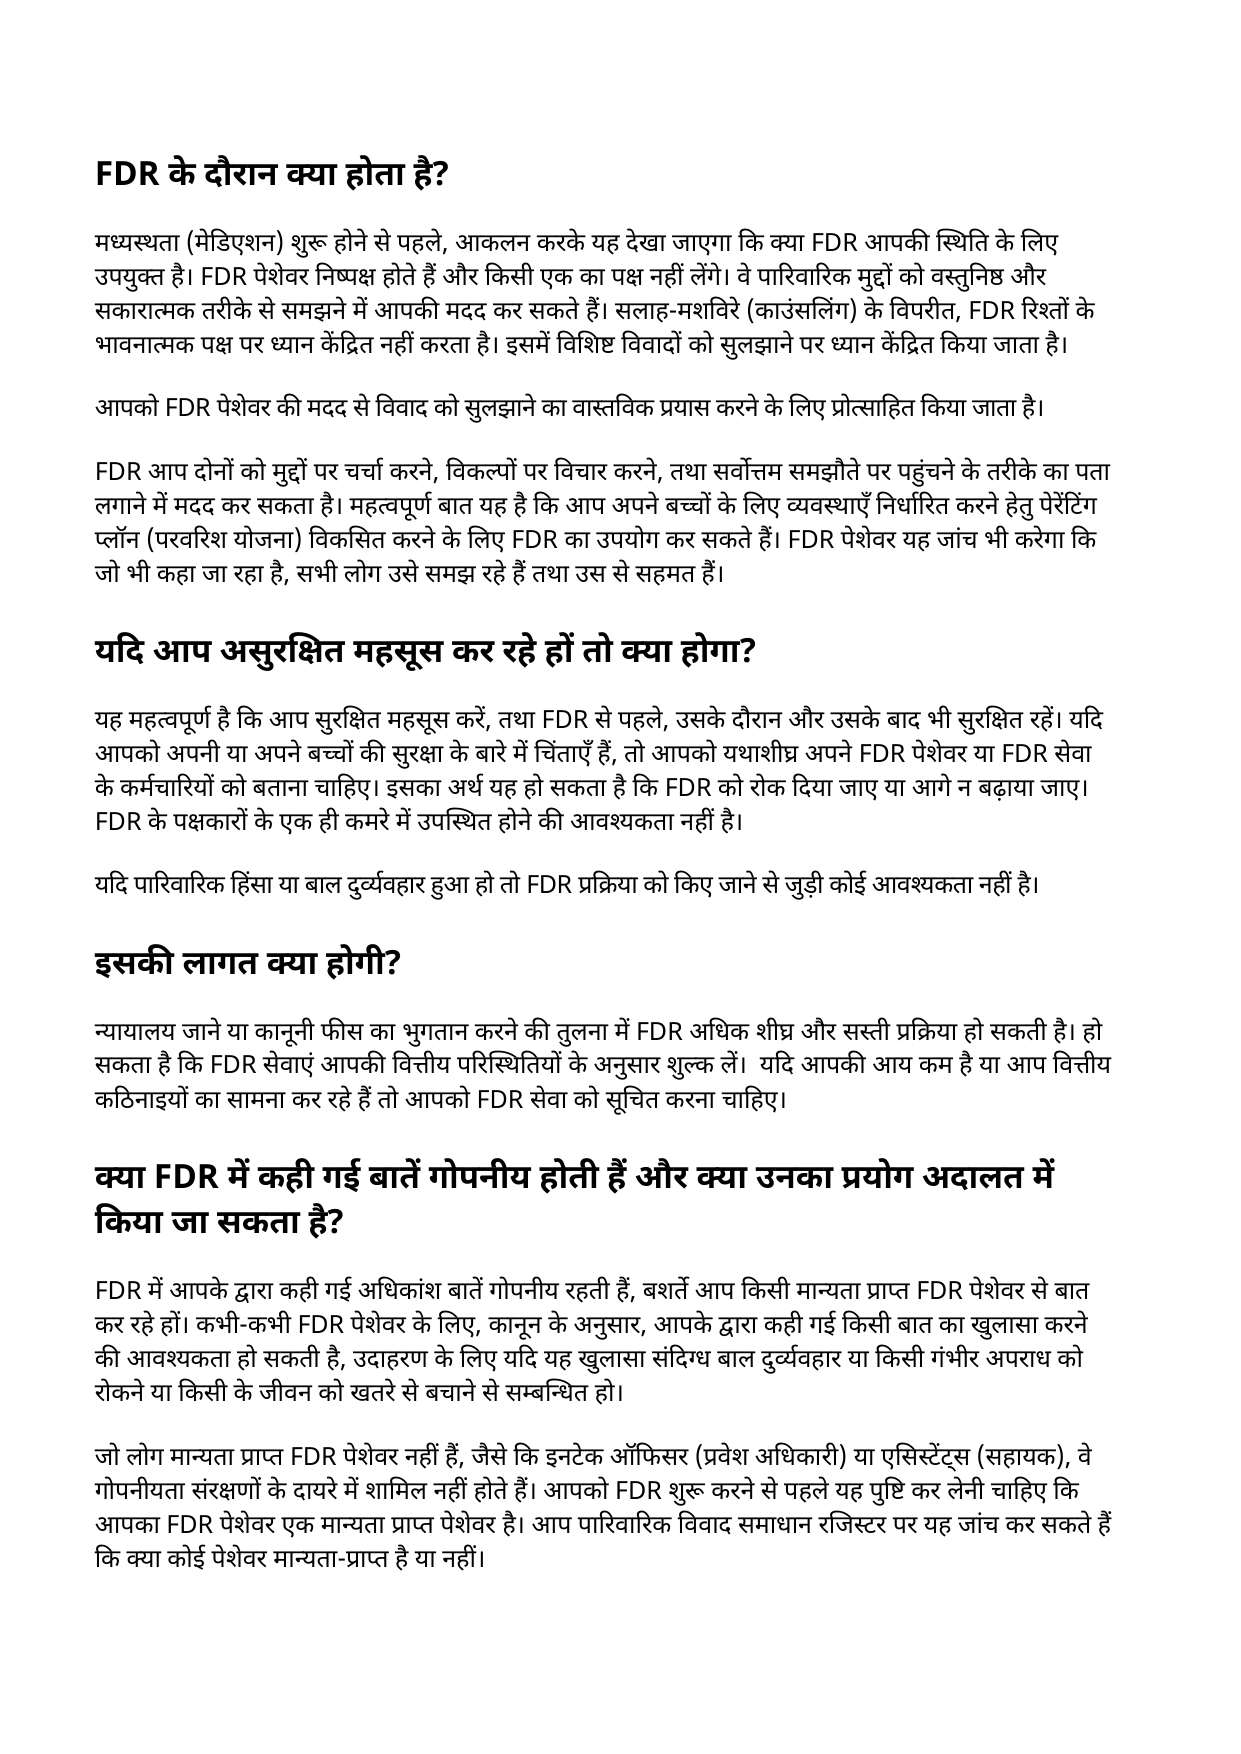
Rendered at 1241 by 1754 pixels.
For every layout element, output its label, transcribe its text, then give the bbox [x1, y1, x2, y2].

text आपको FDR पेशेवर की मदद से विवाद को सुलझाने का वास्तविक प्रयास करने के लिए प्रोत्साहित किया जाता है। [94, 390, 1116, 424]
subtitle यदि आप असुरक्षित महसूस कर रहे हों तो क्या होगा? [94, 627, 1116, 672]
text FDR आप दोनों को मुद्दों पर चर्चा करने, विकल्पों पर विचार करने, तथा सर्वोत्तम समझौते पर पहुंचने के तरीके का पता लगाने में मदद कर सकता है। महत्वपूर्ण बात यह है कि आप अपने बच्चों के लिए व्यवस्थाएँ निर्धारित करने हेतु पेरेंटिंग प्लॉन (परवरिश योजना) विकसित करने के लिए FDR का उपयोग कर सकते हैं। FDR पेशेवर यह जांच भी करेगा कि जो भी कहा जा रहा है, सभी लोग उसे समझ रहे हैं तथा उस से सहमत हैं। [94, 453, 1116, 589]
text मध्यस्थता (मेडिएशन) शुरू होने से पहले, आकलन करके यह देखा जाएगा कि क्या FDR आपकी स्थिति के लिए उपयुक्त है। FDR पेशेवर निष्पक्ष होते हैं और किसी एक का पक्ष नहीं लेंगे। वे पारिवारिक मुद्दों को वस्तुनिष्ठ और सकारात्मक तरीके से समझने में आपकी मदद कर सकते हैं। सलाह-मशविरे (काउंसलिंग) के विपरीत, FDR रिश्तों के भावनात्मक पक्ष पर ध्यान केंद्रित नहीं करता है। इसमें विशिष्ट विवादों को सुलझाने पर ध्यान केंद्रित किया जाता है। [94, 224, 1116, 361]
text यदि पारिवारिक हिंसा या बाल दुर्व्यवहार हुआ हो तो FDR प्रक्रिया को किए जाने से जुड़ी कोई आवश्यकता नहीं है। [94, 867, 1116, 901]
text जो लोग मान्यता प्राप्त FDR पेशेवर नहीं हैं, जैसे कि इनटेक ऑफिसर (प्रवेश अधिकारी) या एसिस्टेंट्स (सहायक), वे गोपनीयता संरक्षणों के दायरे में शामिल नहीं होते हैं। आपको FDR शुरू करने से पहले यह पुष्टि कर लेनी चाहिए कि आपका FDR पेशेवर एक मान्यता प्राप्त पेशेवर है। आप पारिवारिक विवाद समाधान रजिस्टर पर यह जांच कर सकते हैं कि क्या कोई पेशेवर मान्यता-प्राप्त है या नहीं। [94, 1438, 1116, 1574]
text FDR में आपके द्वारा कही गई अधिकांश बातें गोपनीय रहती हैं, बशर्ते आप किसी मान्यता प्राप्त FDR पेशेवर से बात कर रहे हों। कभी-कभी FDR पेशेवर के लिए, कानून के अनुसार, आपके द्वारा कही गई किसी बात का खुलासा करने की आवश्यकता हो सकती है, उदाहरण के लिए यदि यह खुलासा संदिग्ध बाल दुर्व्यवहार या किसी गंभीर अपराध को रोकने या किसी के जीवन को खतरे से बचाने से सम्बन्धित हो। [94, 1273, 1116, 1409]
text न्यायालय जाने या कानूनी फीस का भुगतान करने की तुलना में FDR अधिक शीघ्र और सस्ती प्रक्रिया हो सकती है। हो सकता है कि FDR सेवाएं आपकी वित्तीय परिस्थितियों के अनुसार शुल्क लें। यदि आपकी आय कम है या आप वित्तीय कठिनाइयों का सामना कर रहे हैं तो आपको FDR सेवा को सूचित करना चाहिए। [94, 1013, 1116, 1115]
text यह महत्वपूर्ण है कि आप सुरक्षित महसूस करें, तथा FDR से पहले, उसके दौरान और उसके बाद भी सुरक्षित रहें। यदि आपको अपनी या अपने बच्चों की सुरक्षा के बारे में चिंताएँ हैं, तो आपको यथाशीघ्र अपने FDR पेशेवर या FDR सेवा के कर्मचारियों को बताना चाहिए। इसका अर्थ यह हो सकता है कि FDR को रोक दिया जाए या आगे न बढ़ाया जाए। FDR के पक्षकारों के एक ही कमरे में उपस्थित होने की आवश्यकता नहीं है। [94, 702, 1116, 838]
subtitle FDR के दौरान क्या होता है? [94, 150, 1116, 195]
subtitle क्या FDR में कही गई बातें गोपनीय होती हैं और क्या उनका प्रयोग अदालत में किया जा सकता है? [94, 1153, 1116, 1244]
subtitle इसकी लागत क्या होगी? [94, 938, 1116, 984]
